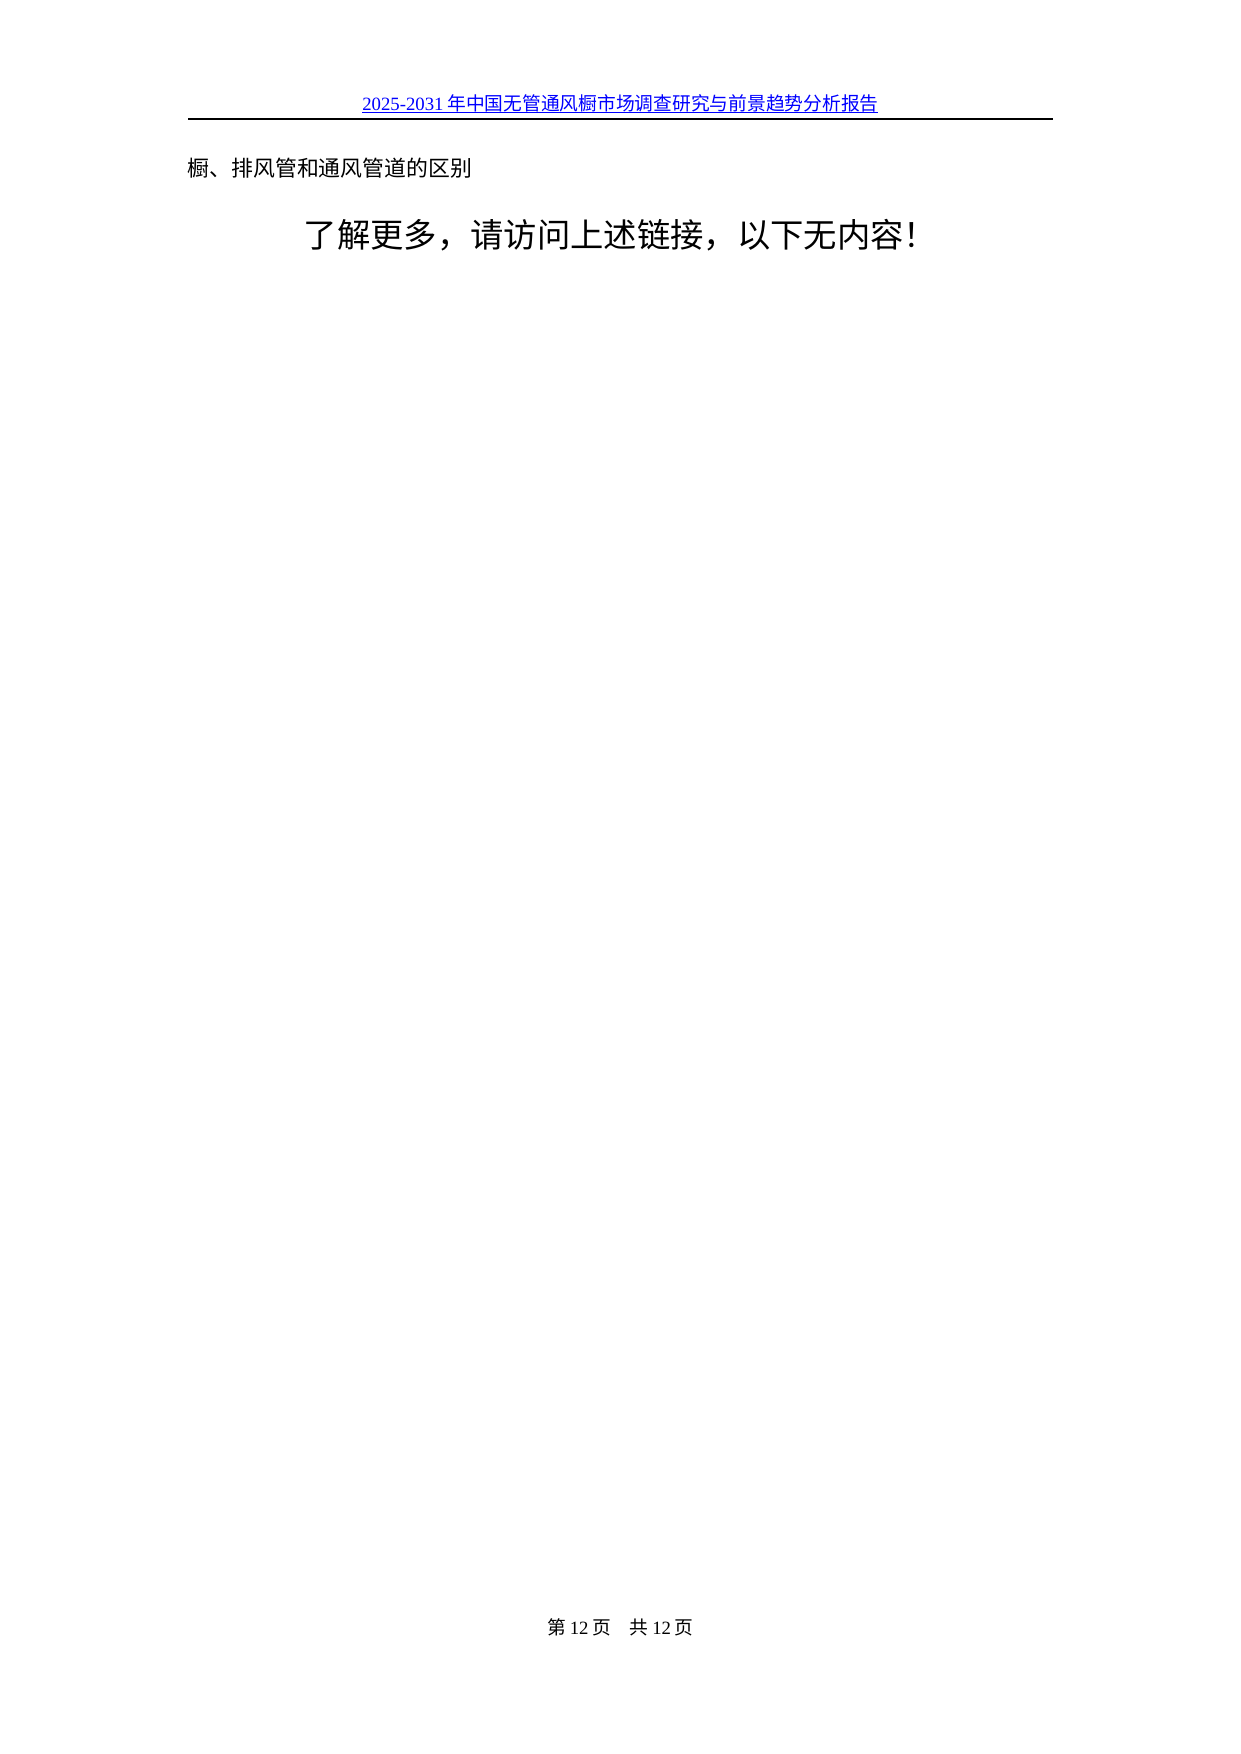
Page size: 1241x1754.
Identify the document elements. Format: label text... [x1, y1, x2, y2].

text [187, 150, 1053, 183]
title 了解更多，请访问上述链接，以下无内容！ [187, 200, 1053, 265]
